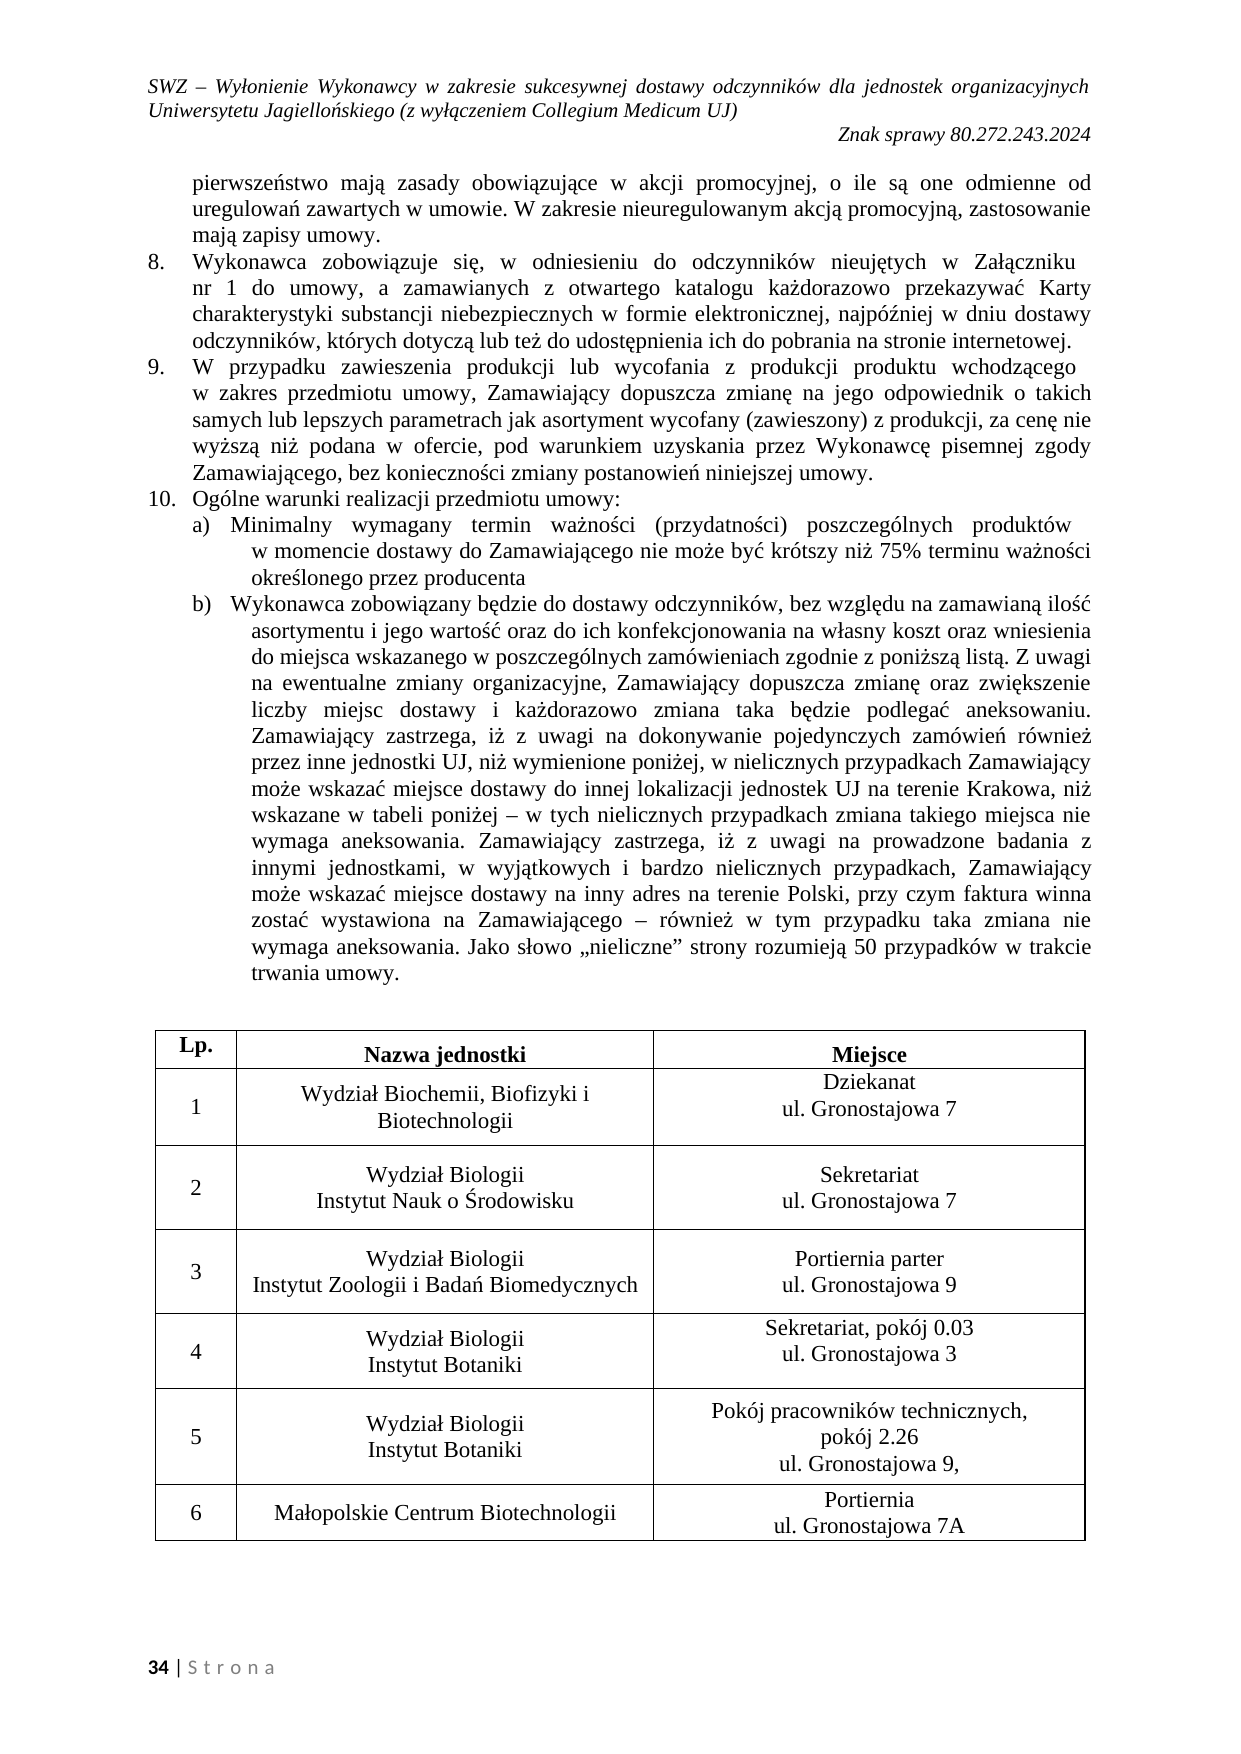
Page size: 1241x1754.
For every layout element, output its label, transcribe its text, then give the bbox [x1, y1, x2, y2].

table_header Miejsce [654, 1031, 1084, 1067]
table_cell Wydział Biochemii, Biofizyki i Biotechnologii [237, 1069, 653, 1145]
list Wykonawca zobowiązany będzie do dostawy odczynników, bez względu na zamawianą ilość asortymentu i jego wartość oraz do ich konfekcjonowania na własny koszt oraz wniesienia do miejsca wskazanego w poszczególnych zamówieniach zgodnie z poniższą listą. Z uwagi na ewentualne zmiany organizacyjne, Zamawiający dopuszcza zmianę oraz zwiększenie liczby miejsc dostawy i każdorazowo zmiana taka będzie podlegać aneksowaniu. Zamawiający zastrzega, iż z uwagi na dokonywanie pojedynczych zamówień również przez inne jednostki UJ, niż wymienione poniżej, w nielicznych przypadkach Zamawiający może wskazać miejsce dostawy do innej lokalizacji jednostek UJ na terenie Krakowa, niż wskazane w tabeli poniżej – w tych nielicznych przypadkach zmiana takiego miejsca nie wymaga aneksowania. Zamawiający zastrzega, iż z uwagi na prowadzone badania z innymi jednostkami, w wyjątkowych i bardzo nielicznych przypadkach, Zamawiający może wskazać miejsce dostawy na inny adres na terenie Polski, przy czym faktura winna zostać wystawiona na Zamawiającego – również w tym przypadku taka zmiana nie wymaga aneksowania. Jako słowo „nieliczne” strony rozumieją 50 przypadków w trakcie trwania umowy. [192, 590, 1093, 986]
list Ogólne warunki realizacji przedmiotu umowy: [148, 485, 1093, 511]
table_header Nazwa jednostki [237, 1031, 653, 1067]
table_cell Wydział Biologii Instytut Botaniki [237, 1314, 653, 1388]
table_cell Sekretariat ul. Gronostajowa 7 [654, 1146, 1084, 1229]
table_cell Wydział Biologii Instytut Nauk o Środowisku [237, 1146, 653, 1229]
table_cell 3 [156, 1230, 236, 1313]
table_cell Wydział Biologii Instytut Zoologii i Badań Biomedycznych [237, 1230, 653, 1313]
table_cell Sekretariat, pokój 0.03 ul. Gronostajowa 3 [654, 1314, 1084, 1388]
table_cell 4 [156, 1314, 236, 1388]
table_cell Małopolskie Centrum Biotechnologii [237, 1485, 653, 1540]
table_cell Portiernia ul. Gronostajowa 7A [654, 1485, 1084, 1540]
table_cell 6 [156, 1485, 236, 1540]
table_cell Wydział Biologii Instytut Botaniki [237, 1389, 653, 1484]
table_cell 1 [156, 1069, 236, 1145]
list W przypadku zawieszenia produkcji lub wycofania z produkcji produktu wchodzącego w zakres przedmiotu umowy, Zamawiający dopuszcza zmianę na jego odpowiednik o takich samych lub lepszych parametrach jak asortyment wycofany (zawieszony) z produkcji, za cenę nie wyższą niż podana w ofercie, pod warunkiem uzyskania przez Wykonawcę pisemnej zgody Zamawiającego, bez konieczności zmiany postanowień niniejszej umowy. [148, 353, 1093, 485]
table_cell Portiernia parter ul. Gronostajowa 9 [654, 1230, 1084, 1313]
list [148, 169, 1093, 248]
table_cell Dziekanat ul. Gronostajowa 7 [654, 1069, 1084, 1145]
table_cell 2 [156, 1146, 236, 1229]
list Wykonawca zobowiązuje się, w odniesieniu do odczynników nieujętych w Załączniku nr 1 do umowy, a zamawianych z otwartego katalogu każdorazowo przekazywać Karty charakterystyki substancji niebezpiecznych w formie elektronicznej, najpóźniej w dniu dostawy odczynników, których dotyczą lub też do udostępnienia ich do pobrania na stronie internetowej. [148, 248, 1093, 353]
table_cell 5 [156, 1389, 236, 1484]
table_header Lp. [156, 1031, 236, 1067]
list Minimalny wymagany termin ważności (przydatności) poszczególnych produktów w momencie dostawy do Zamawiającego nie może być krótszy niż 75% terminu ważności określonego przez producenta [192, 511, 1093, 590]
table_cell Pokój pracowników technicznych, pokój 2.26 ul. Gronostajowa 9, [654, 1389, 1084, 1484]
